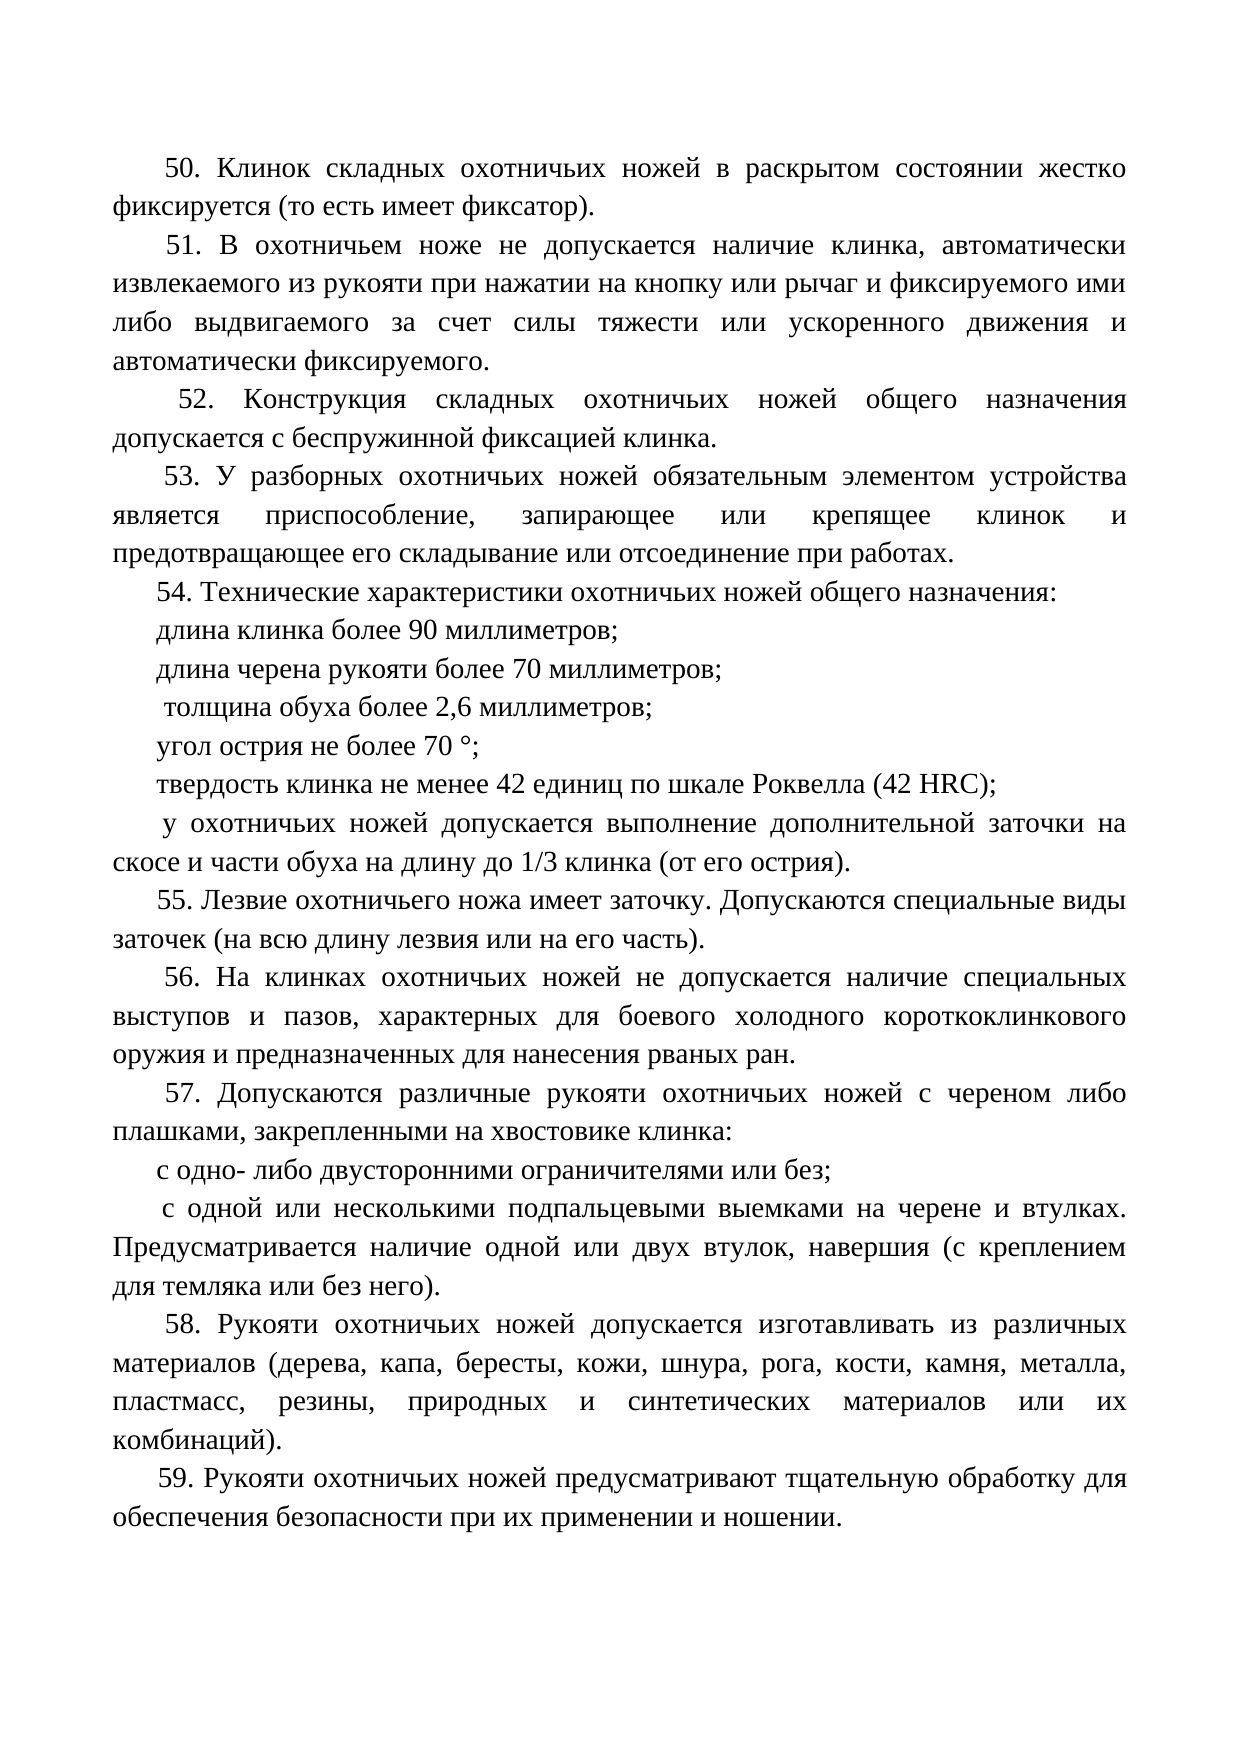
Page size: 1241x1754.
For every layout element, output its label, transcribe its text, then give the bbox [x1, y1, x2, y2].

text длина черена рукояти более 70 миллиметров; [112, 651, 1128, 684]
text с одной или несколькими подпальцевыми выемками на черене и втулках. Предусматривается наличие одной или двух втулок, навершия (с креплением для темляка или без него). [112, 1191, 1128, 1301]
text у охотничьих ножей допускается выполнение дополнительной заточки на скосе и части обуха на длину до 1/3 клинка (от его острия). [112, 805, 1128, 877]
text 56. На клинках охотничьих ножей не допускается наличие специальных выступов и пазов, характерных для боевого холодного короткоклинкового оружия и предназначенных для нанесения рваных ран. [112, 959, 1128, 1070]
text угол острия не более 70 °; [112, 728, 1128, 762]
text твердость клинка не менее 42 единиц по шкале Роквелла (42 HRC); [112, 767, 1128, 800]
text длина клинка более 90 миллиметров; [112, 612, 1128, 646]
text с одно- либо двусторонними ограничителями или без; [112, 1152, 1128, 1186]
text 58. Рукояти охотничьих ножей допускается изготавливать из различных материалов (дерева, капа, бересты, кожи, шнура, рога, кости, камня, металла, пластмасс, резины, природных и синтетических материалов или их комбинаций). [112, 1306, 1128, 1455]
text 53. У разборных охотничьих ножей обязательным элементом устройства является приспособление, запирающее или крепящее клинок и предотвращающее его складывание или отсоединение при работах. [112, 458, 1128, 569]
text 55. Лезвие охотничьего ножа имеет заточку. Допускаются специальные виды заточек (на всю длину лезвия или на его часть). [112, 882, 1128, 954]
text 50. Клинок складных охотничьих ножей в раскрытом состоянии жестко фиксируется (то есть имеет фиксатор). [112, 150, 1128, 222]
text 59. Рукояти охотничьих ножей предусматривают тщательную обработку для обеспечения безопасности при их применении и ношении. [112, 1460, 1128, 1532]
text 54. Технические характеристики охотничьих ножей общего назначения: [112, 574, 1128, 607]
text толщина обуха более 2,6 миллиметров; [112, 689, 1128, 723]
text 52. Конструкция складных охотничьих ножей общего назначения допускается с беспружинной фиксацией клинка. [112, 381, 1128, 453]
text 51. В охотничьем ноже не допускается наличие клинка, автоматически извлекаемого из рукояти при нажатии на кнопку или рычаг и фиксируемого ими либо выдвигаемого за счет силы тяжести или ускоренного движения и автоматически фиксируемого. [112, 227, 1128, 376]
text 57. Допускаются различные рукояти охотничьих ножей с череном либо плашками, закрепленными на хвостовике клинка: [112, 1075, 1128, 1147]
